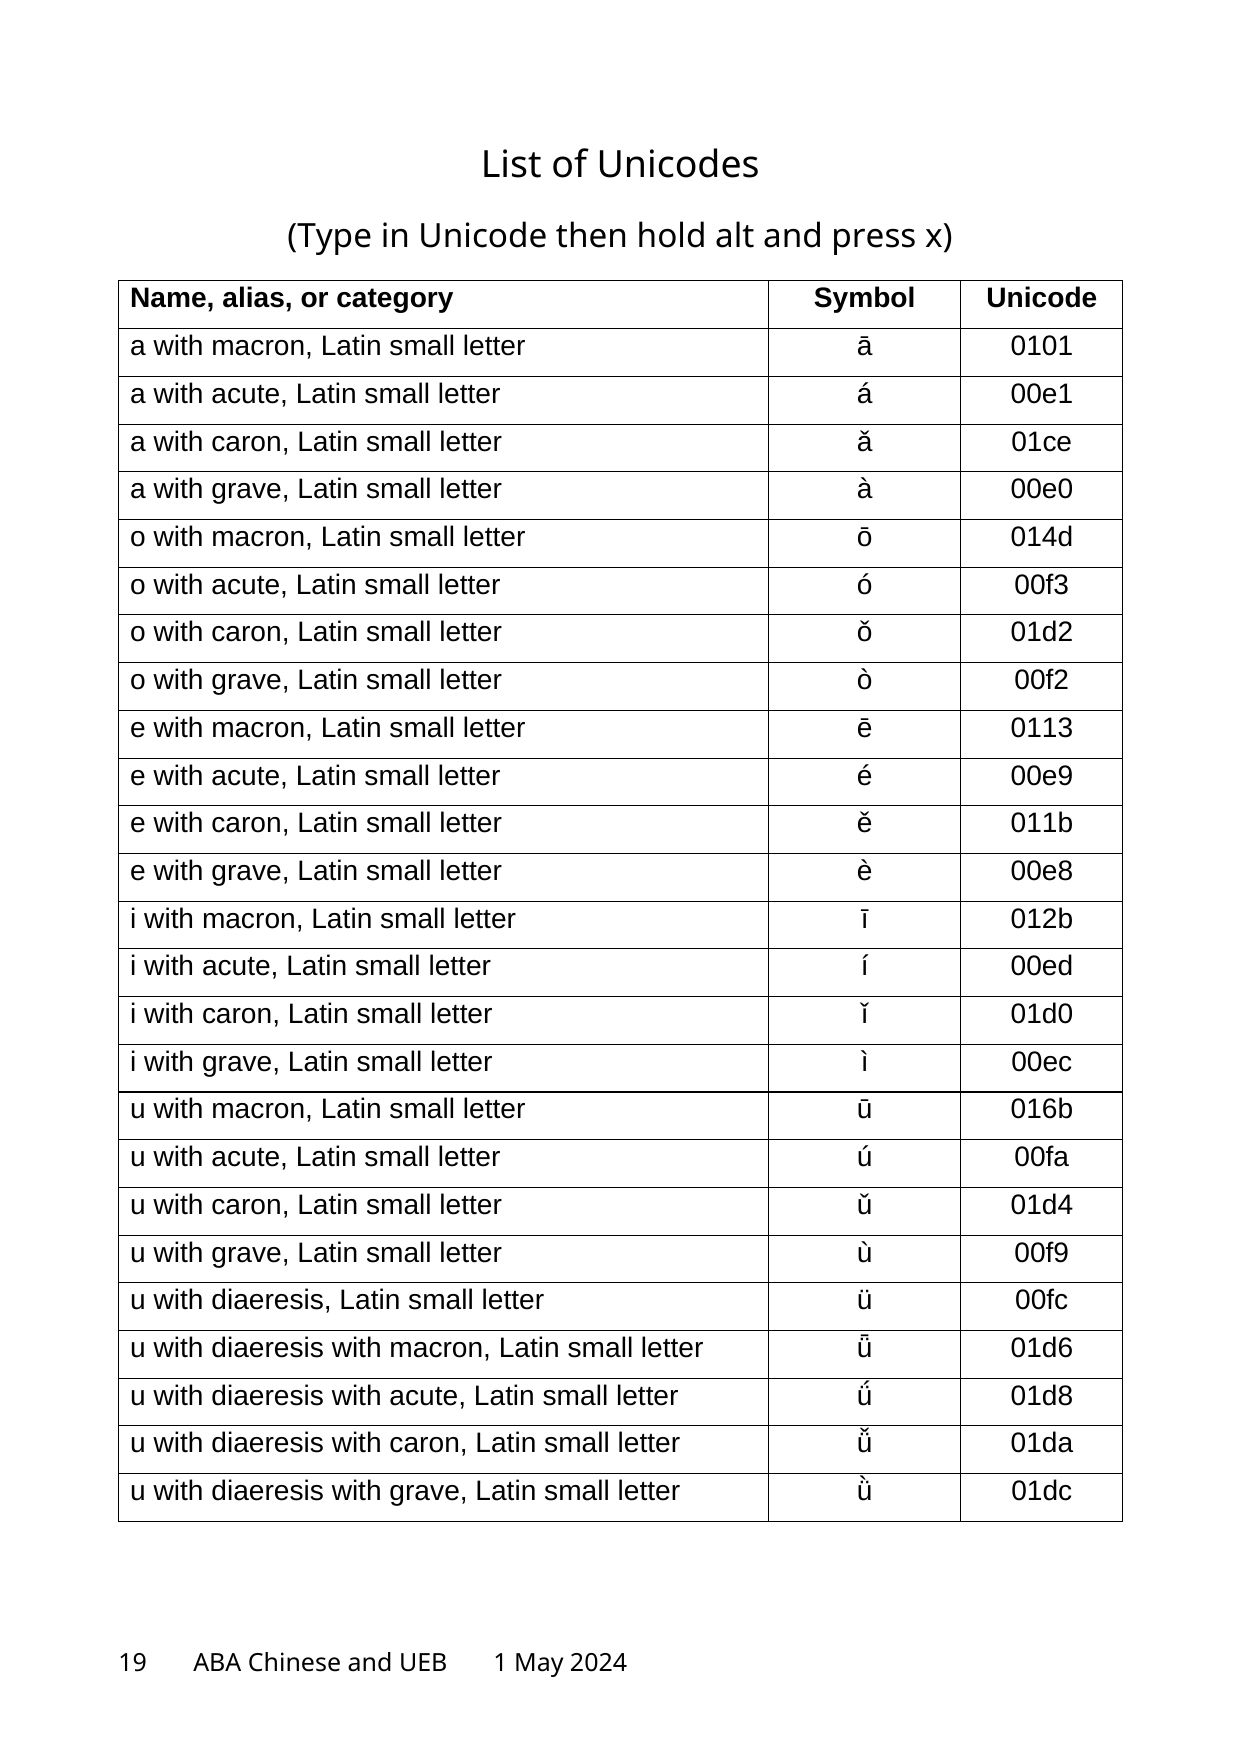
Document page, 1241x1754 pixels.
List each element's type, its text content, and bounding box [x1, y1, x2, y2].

table_cell 01d2 [961, 615, 1122, 662]
table_cell à [769, 472, 960, 519]
table_cell 014d [961, 520, 1122, 567]
table_cell á [769, 377, 960, 423]
table_cell é [769, 759, 960, 805]
text List of Unicodes [118, 137, 1122, 188]
table_cell ǚ [769, 1426, 960, 1473]
table_cell è [769, 854, 960, 901]
table_cell 01d4 [961, 1188, 1122, 1234]
table_cell 00fc [961, 1283, 1122, 1330]
table_cell ě [769, 806, 960, 853]
table_cell 0101 [961, 329, 1122, 376]
table_cell e with caron, Latin small letter [119, 806, 768, 853]
table_cell a with grave, Latin small letter [119, 472, 768, 519]
table_cell ó [769, 568, 960, 614]
table_cell ǖ [769, 1331, 960, 1378]
table_cell 00e0 [961, 472, 1122, 519]
table_cell 00e9 [961, 759, 1122, 805]
table_cell 01dc [961, 1474, 1122, 1521]
table_cell ē [769, 711, 960, 757]
table_cell ō [769, 520, 960, 567]
table_cell ǔ [769, 1188, 960, 1234]
table_cell 00e1 [961, 377, 1122, 423]
table_cell u with diaeresis, Latin small letter [119, 1283, 768, 1330]
table_cell 016b [961, 1093, 1122, 1139]
table_cell a with macron, Latin small letter [119, 329, 768, 376]
table_cell e with macron, Latin small letter [119, 711, 768, 757]
table_cell i with macron, Latin small letter [119, 902, 768, 948]
table_cell e with grave, Latin small letter [119, 854, 768, 901]
table_cell e with acute, Latin small letter [119, 759, 768, 805]
table_cell u with diaeresis with acute, Latin small letter [119, 1379, 768, 1425]
table_cell i with grave, Latin small letter [119, 1045, 768, 1091]
table_cell u with caron, Latin small letter [119, 1188, 768, 1234]
table_cell a with caron, Latin small letter [119, 425, 768, 471]
table_cell i with caron, Latin small letter [119, 997, 768, 1044]
text (Type in Unicode then hold alt and press x) [118, 212, 1122, 257]
table_cell 01da [961, 1426, 1122, 1473]
table_cell ā [769, 329, 960, 376]
table_cell í [769, 949, 960, 996]
table_cell ù [769, 1236, 960, 1282]
table_cell ǒ [769, 615, 960, 662]
table_header Name, alias, or category [119, 281, 768, 328]
table_cell ü [769, 1283, 960, 1330]
table_cell o with grave, Latin small letter [119, 663, 768, 710]
table_cell i with acute, Latin small letter [119, 949, 768, 996]
table_cell 01d8 [961, 1379, 1122, 1425]
table_cell 00ed [961, 949, 1122, 996]
table_cell 01d0 [961, 997, 1122, 1044]
table_cell ì [769, 1045, 960, 1091]
table_cell 00f3 [961, 568, 1122, 614]
table_cell ǐ [769, 997, 960, 1044]
table_cell 00e8 [961, 854, 1122, 901]
table_cell u with diaeresis with caron, Latin small letter [119, 1426, 768, 1473]
table_cell ú [769, 1140, 960, 1187]
table_cell 012b [961, 902, 1122, 948]
table_cell o with macron, Latin small letter [119, 520, 768, 567]
table_cell u with acute, Latin small letter [119, 1140, 768, 1187]
table_cell 00f2 [961, 663, 1122, 710]
table_cell 0113 [961, 711, 1122, 757]
table_cell o with acute, Latin small letter [119, 568, 768, 614]
table_cell ǎ [769, 425, 960, 471]
table_cell u with grave, Latin small letter [119, 1236, 768, 1282]
table_cell ǜ [769, 1474, 960, 1521]
table_cell u with diaeresis with macron, Latin small letter [119, 1331, 768, 1378]
table_cell u with diaeresis with grave, Latin small letter [119, 1474, 768, 1521]
table_cell 011b [961, 806, 1122, 853]
table_cell ī [769, 902, 960, 948]
table_cell 00fa [961, 1140, 1122, 1187]
table_cell 01ce [961, 425, 1122, 471]
table_cell 00ec [961, 1045, 1122, 1091]
table_cell a with acute, Latin small letter [119, 377, 768, 423]
table_header Symbol [769, 281, 960, 328]
table_cell u with macron, Latin small letter [119, 1093, 768, 1139]
table_cell o with caron, Latin small letter [119, 615, 768, 662]
table_cell ū [769, 1093, 960, 1139]
table_cell ǘ [769, 1379, 960, 1425]
table_cell 01d6 [961, 1331, 1122, 1378]
table_cell 00f9 [961, 1236, 1122, 1282]
table_header Unicode [961, 281, 1122, 328]
table_cell ò [769, 663, 960, 710]
